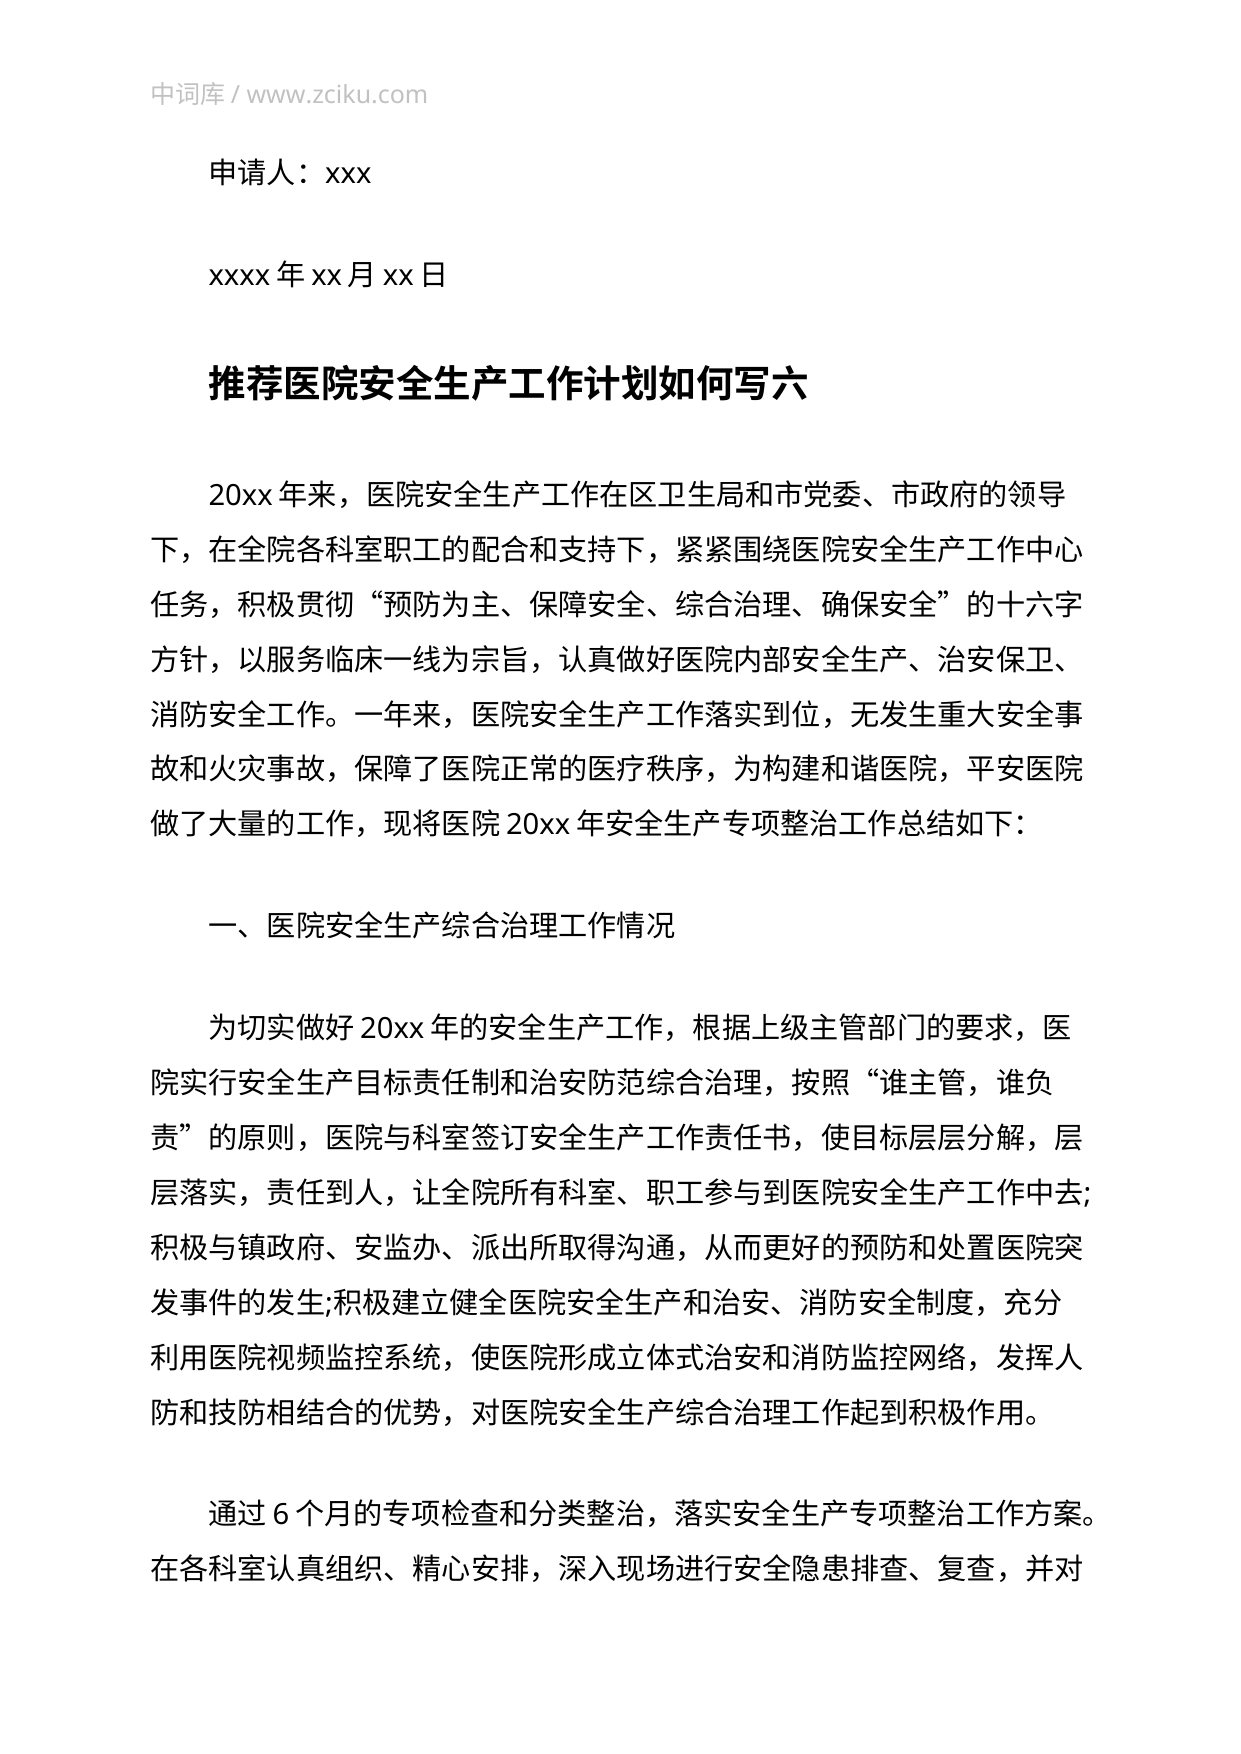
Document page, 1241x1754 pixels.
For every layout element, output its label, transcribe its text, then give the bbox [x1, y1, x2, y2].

text 为切实做好20xx年的安全生产工作，根据上级主管部门的要求，医院实行安全生产目标责任制和治安防范综合治理，按照“谁主管，谁负责”的原则，医院与科室签订安全生产工作责任书，使目标层层分解，层层落实，责任到人，让全院所有科室、职工参与到医院安全生产工作中去;积极与镇政府、安监办、派出所取得沟通，从而更好的预防和处置医院突发事件的发生;积极建立健全医院安全生产和治安、消防安全制度，充分利用医院视频监控系统，使医院形成立体式治安和消防监控网络，发挥人防和技防相结合的优势，对医院安全生产综合治理工作起到积极作用。 [150, 1004, 1090, 1431]
text 推荐医院安全生产工作计划如何写六 [150, 354, 1090, 408]
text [150, 1491, 1090, 1588]
text 20xx年来，医院安全生产工作在区卫生局和市党委、市政府的领导下，在全院各科室职工的配合和支持下，紧紧围绕医院安全生产工作中心任务，积极贯彻“预防为主、保障安全、综合治理、确保安全”的十六字方针，以服务临床一线为宗旨，认真做好医院内部安全生产、治安保卫、消防安全工作。一年来，医院安全生产工作落实到位，无发生重大安全事故和火灾事故，保障了医院正常的医疗秩序，为构建和谐医院，平安医院做了大量的工作，现将医院20xx年安全生产专项整治工作总结如下： [150, 471, 1090, 843]
text 申请人：xxx [150, 150, 1090, 192]
text xxxx年xx月xx日 [150, 252, 1090, 294]
text 一、医院安全生产综合治理工作情况 [150, 903, 1090, 945]
